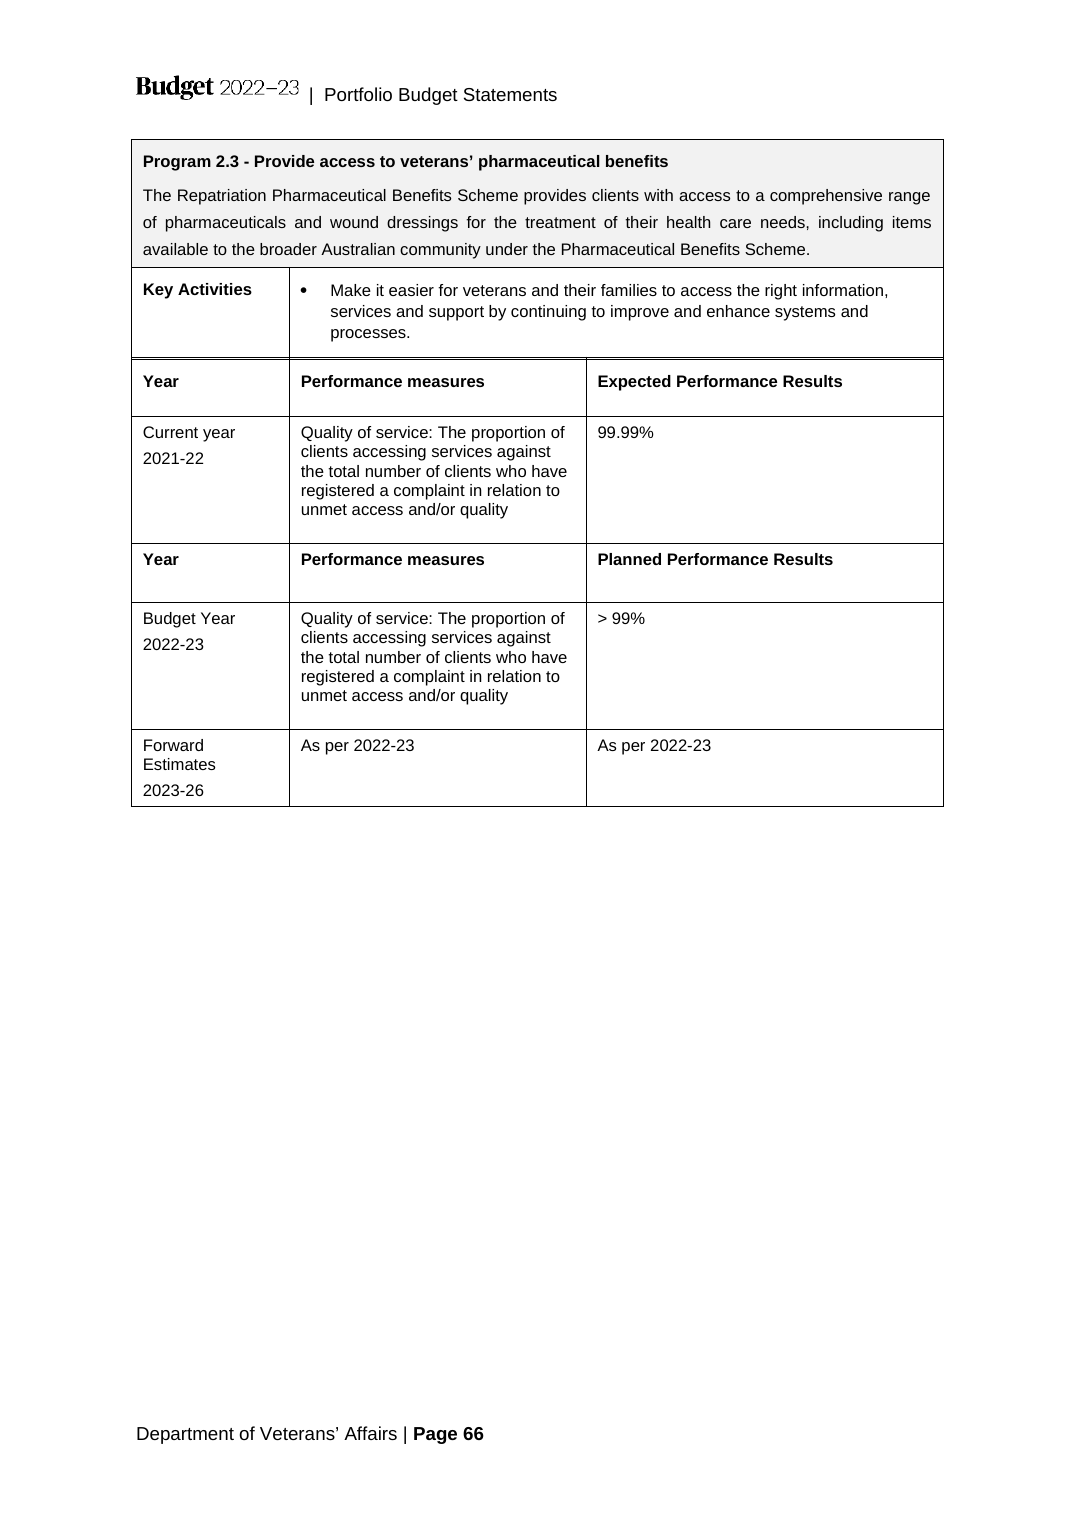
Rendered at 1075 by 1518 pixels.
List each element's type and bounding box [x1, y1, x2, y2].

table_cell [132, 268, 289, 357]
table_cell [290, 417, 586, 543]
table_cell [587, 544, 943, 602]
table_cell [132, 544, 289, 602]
picture [135, 73, 299, 102]
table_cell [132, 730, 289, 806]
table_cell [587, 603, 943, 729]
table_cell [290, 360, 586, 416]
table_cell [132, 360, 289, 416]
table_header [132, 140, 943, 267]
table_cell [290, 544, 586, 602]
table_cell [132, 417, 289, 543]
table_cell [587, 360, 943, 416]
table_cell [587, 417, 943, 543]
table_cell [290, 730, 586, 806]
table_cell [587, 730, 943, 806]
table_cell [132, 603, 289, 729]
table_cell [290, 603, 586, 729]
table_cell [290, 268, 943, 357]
